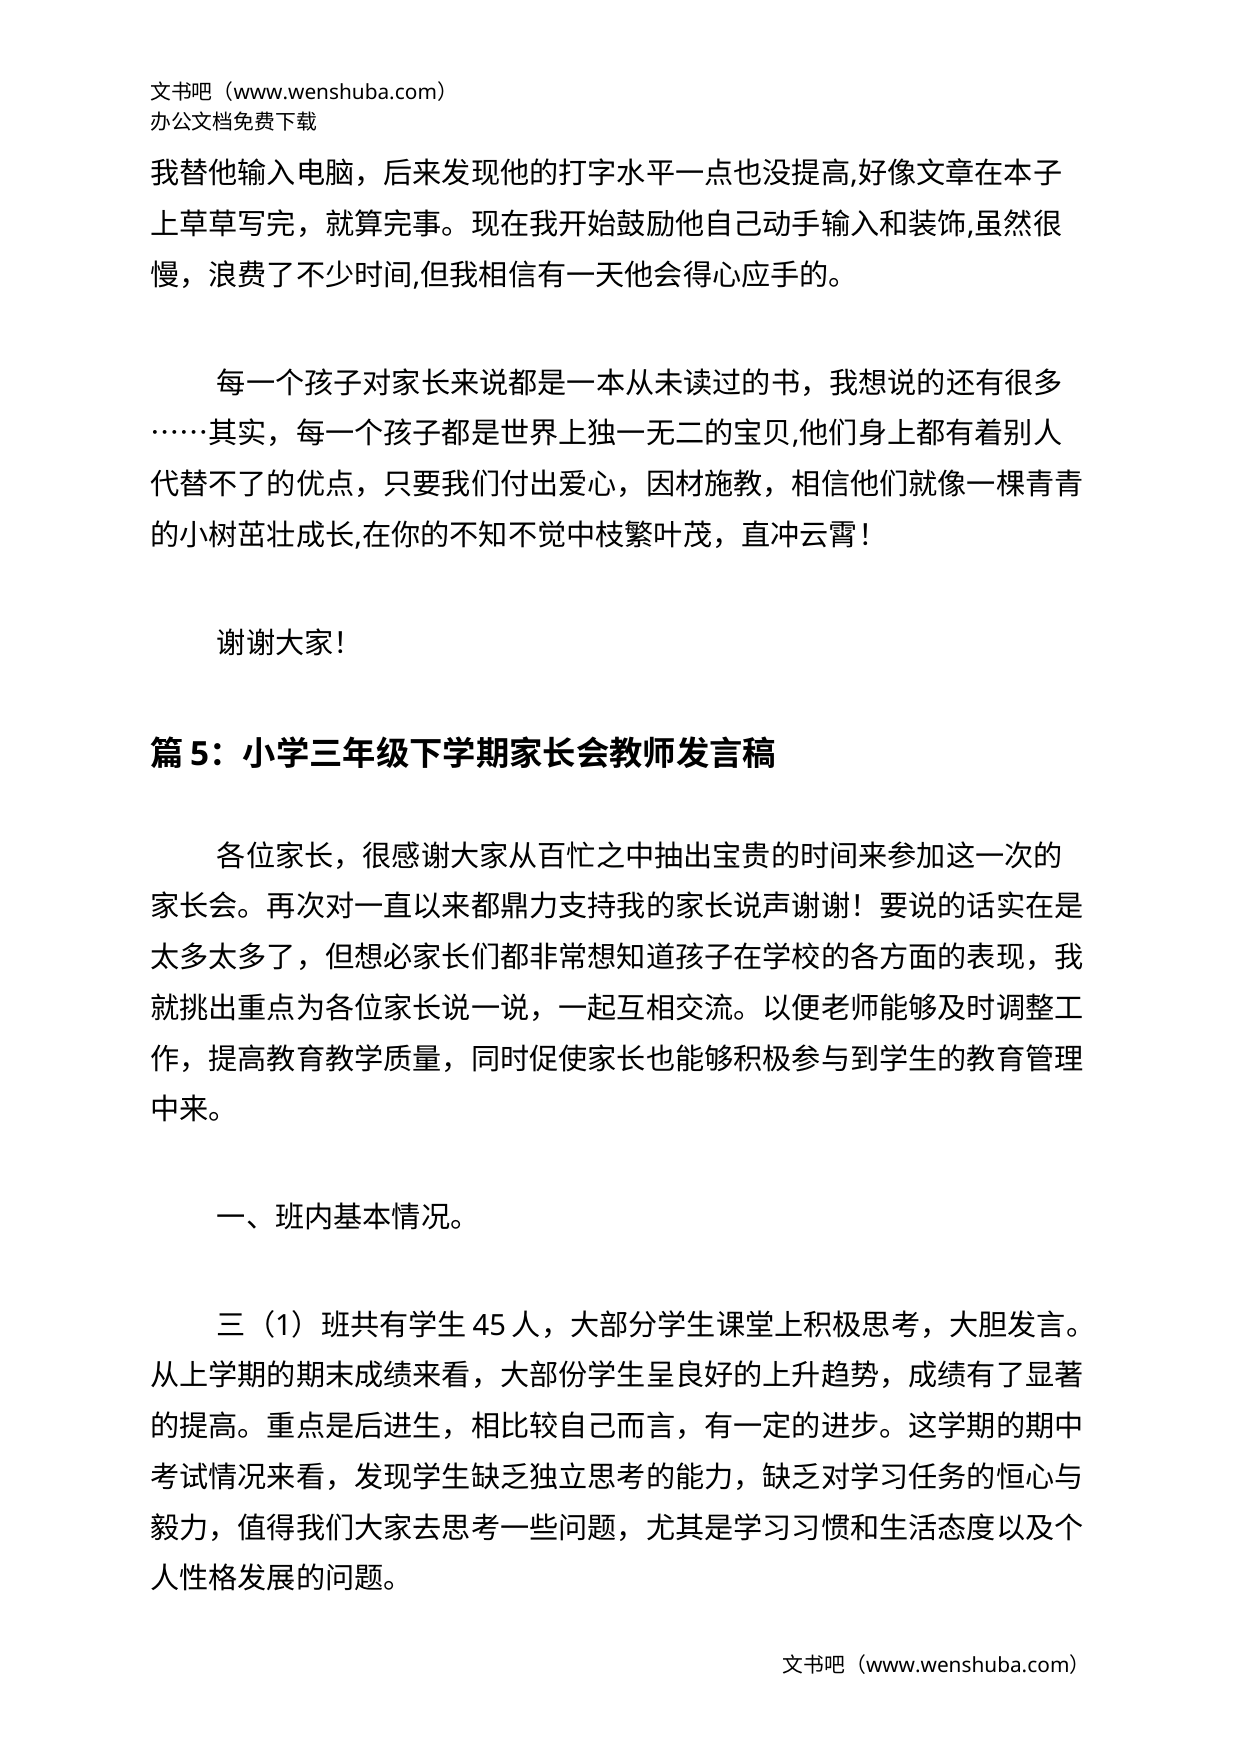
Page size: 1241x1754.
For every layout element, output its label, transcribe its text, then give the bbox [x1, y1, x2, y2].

text 三（1）班共有学生45人，大部分学生课堂上积极思考，大胆发言。从上学期的期末成绩来看，大部份学生呈良好的上升趋势，成绩有了显著的提高。重点是后进生，相比较自己而言，有一定的进步。这学期的期中考试情况来看，发现学生缺乏独立思考的能力，缺乏对学习任务的恒心与毅力，值得我们大家去思考一些问题，尤其是学习习惯和生活态度以及个人性格发展的问题。 [150, 1301, 1090, 1597]
text 谢谢大家！ [150, 619, 1090, 662]
text 每一个孩子对家长来说都是一本从未读过的书，我想说的还有很多……其实，每一个孩子都是世界上独一无二的宝贝,他们身上都有着别人代替不了的优点，只要我们付出爱心，因材施教，相信他们就像一棵青青的小树茁壮成长,在你的不知不觉中枝繁叶茂，直冲云霄！ [150, 359, 1090, 554]
text 篇5：小学三年级下学期家长会教师发言稿 [150, 727, 1090, 775]
text 一、班内基本情况。 [150, 1193, 1090, 1236]
text 各位家长，很感谢大家从百忙之中抽出宝贵的时间来参加这一次的家长会。再次对一直以来都鼎力支持我的家长说声谢谢！要说的话实在是太多太多了，但想必家长们都非常想知道孩子在学校的各方面的表现，我就挑出重点为各位家长说一说，一起互相交流。以便老师能够及时调整工作，提高教育教学质量，同时促使家长也能够积极参与到学生的教育管理中来。 [150, 832, 1090, 1128]
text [150, 150, 1090, 294]
